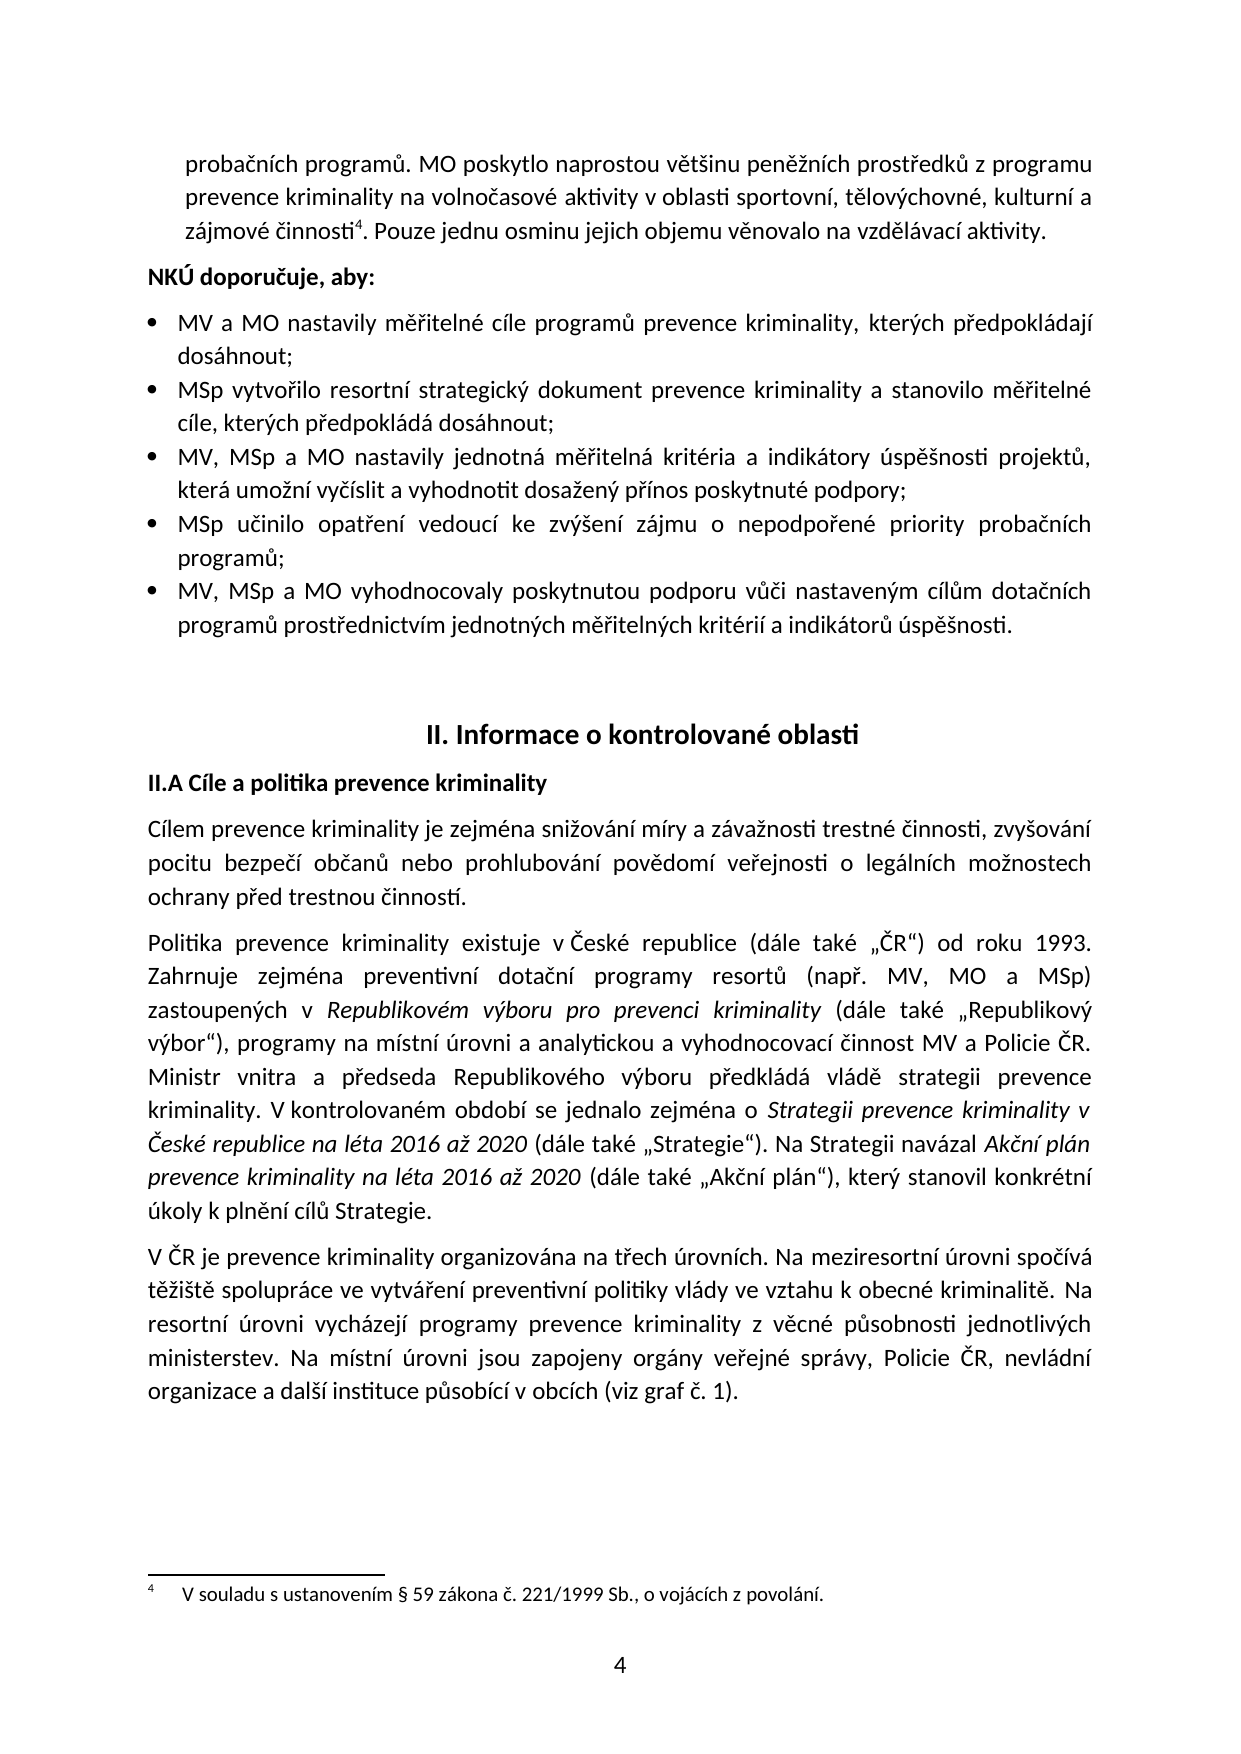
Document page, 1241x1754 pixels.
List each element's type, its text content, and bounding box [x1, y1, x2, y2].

list MV, MSp a MO vyhodnocovaly poskytnutou podporu vůči nastaveným cílům dotačních programů prostřednictvím jednotných měřitelných kritérií a indikátorů úspěšnosti. [148, 575, 1092, 639]
list NKÚ doporučuje, aby: [148, 261, 1092, 291]
text Cílem prevence kriminality je zejména snižování míry a závažnosti trestné činnosti, zvyšování pocitu bezpečí občanů nebo prohlubování povědomí veřejnosti o legálních možnostech ochrany před trestnou činností. [148, 813, 1092, 911]
subtitle II. Informace o kontrolované oblasti [193, 716, 1092, 751]
list MV a MO nastavily měřitelné cíle programů prevence kriminality, kterých předpokládají dosáhnout; [148, 307, 1092, 371]
list MV, MSp a MO nastavily jednotná měřitelná kritéria a indikátory úspěšnosti projektů, která umožní vyčíslit a vyhodnotit dosažený přínos poskytnuté podpory; [148, 441, 1092, 505]
text V ČR je prevence kriminality organizována na třech úrovních. Na meziresortní úrovni spočívá těžiště spolupráce ve vytváření preventivní politiky vlády ve vztahu k obecné kriminalitě. Na resortní úrovni vycházejí programy prevence kriminality z věcné působnosti jednotlivých ministerstev. Na místní úrovni jsou zapojeny orgány veřejné správy, Policie ČR, nevládní organizace a další instituce působící v obcích (viz graf č. 1). [148, 1241, 1092, 1406]
list MSp učinilo opatření vedoucí ke zvýšení zájmu o nepodpořené priority probačních programů; [148, 508, 1092, 572]
text II.A Cíle a politika prevence kriminality [148, 767, 1092, 798]
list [148, 148, 1092, 245]
text Politika prevence kriminality existuje v České republice (dále také „ČR“) od roku 1993. Zahrnuje zejména preventivní dotační programy resortů (např. MV, MO a MSp) zastoupených v Republikovém výboru pro prevenci kriminality (dále také „Republikový výbor“), programy na místní úrovni a analytickou a vyhodnocovací činnost MV a Policie ČR. Ministr vnitra a předseda Republikového výboru předkládá vládě strategii prevence kriminality. V kontrolovaném období se jednalo zejména o Strategii prevence kriminality v České republice na léta 2016 až 2020 (dále také „Strategie“). Na Strategii navázal Akční plán prevence kriminality na léta 2016 až 2020 (dále také „Akční plán“), který stanovil konkrétní úkoly k plnění cílů Strategie. [148, 927, 1092, 1226]
list MSp vytvořilo resortní strategický dokument prevence kriminality a stanovilo měřitelné cíle, kterých předpokládá dosáhnout; [148, 374, 1092, 438]
